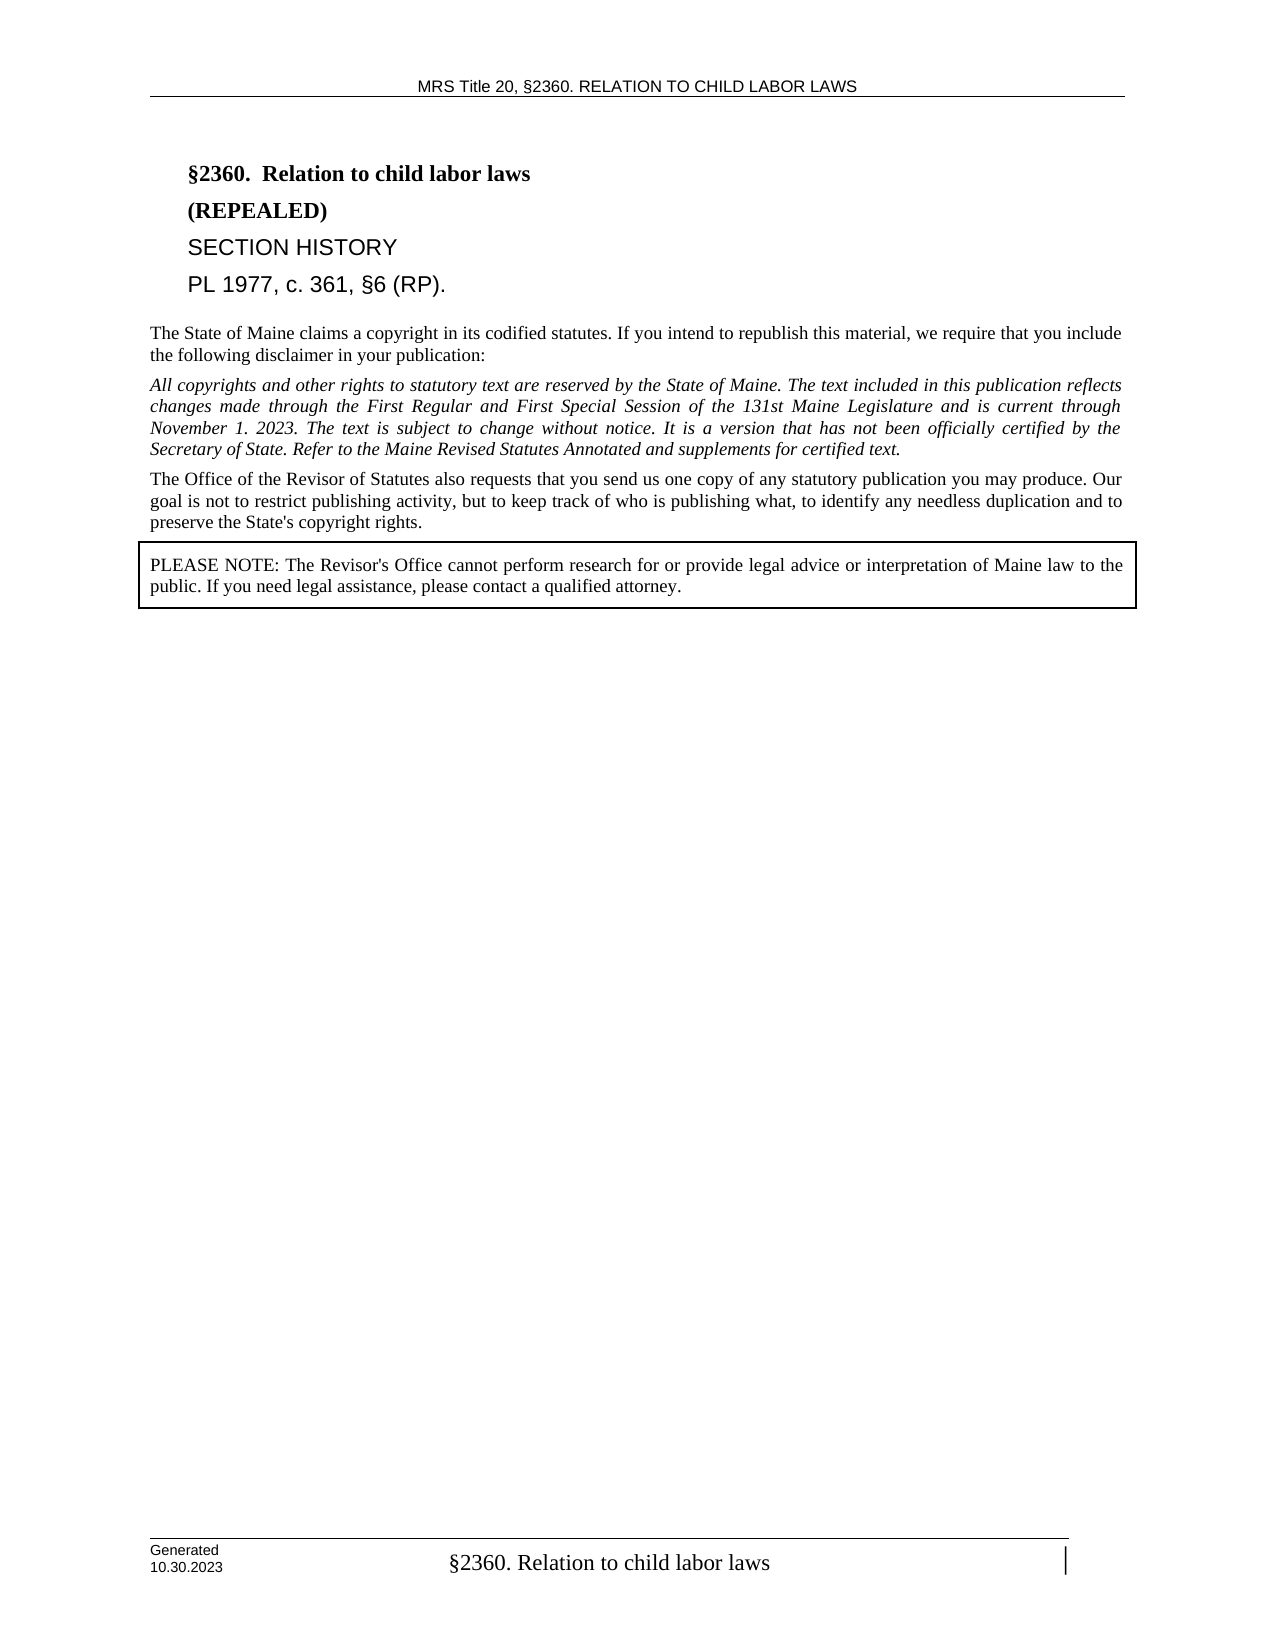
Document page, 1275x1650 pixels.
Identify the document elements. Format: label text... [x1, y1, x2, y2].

text PL 1977, c. 361, §6 (RP). [187, 271, 1125, 297]
text (REPEALED) [187, 197, 1125, 223]
text The Office of the Revisor of Statutes also requests that you send us one copy of any statutory publication you may produce. Our goal is not to restrict publishing activity, but to keep track of who is publishing what, to identify any needless duplication and to preserve the State's copyright rights. [150, 468, 1125, 533]
text PLEASE NOTE: The Revisor's Office cannot perform research for or provide legal advice or interpretation of Maine law to the public. If you need legal assistance, please contact a qualified attorney. [140, 543, 1135, 607]
text All copyrights and other rights to statutory text are reserved by the State of Maine. The text included in this publication reflects changes made through the First Regular and First Special Session of the 131st Maine Legislature and is current through November 1. 2023 . The text is subject to change without notice. It is a version that has not been officially certified by the Secretary of State. Refer to the Maine Revised Statutes Annotated and supplements for certified text. [150, 373, 1125, 460]
text The State of Maine claims a copyright in its codified statutes. If you intend to republish this material, we require that you include the following disclaimer in your publication: [150, 322, 1125, 365]
text SECTION HISTORY [187, 234, 1125, 260]
text §2360. Relation to child labor laws [187, 160, 1125, 187]
